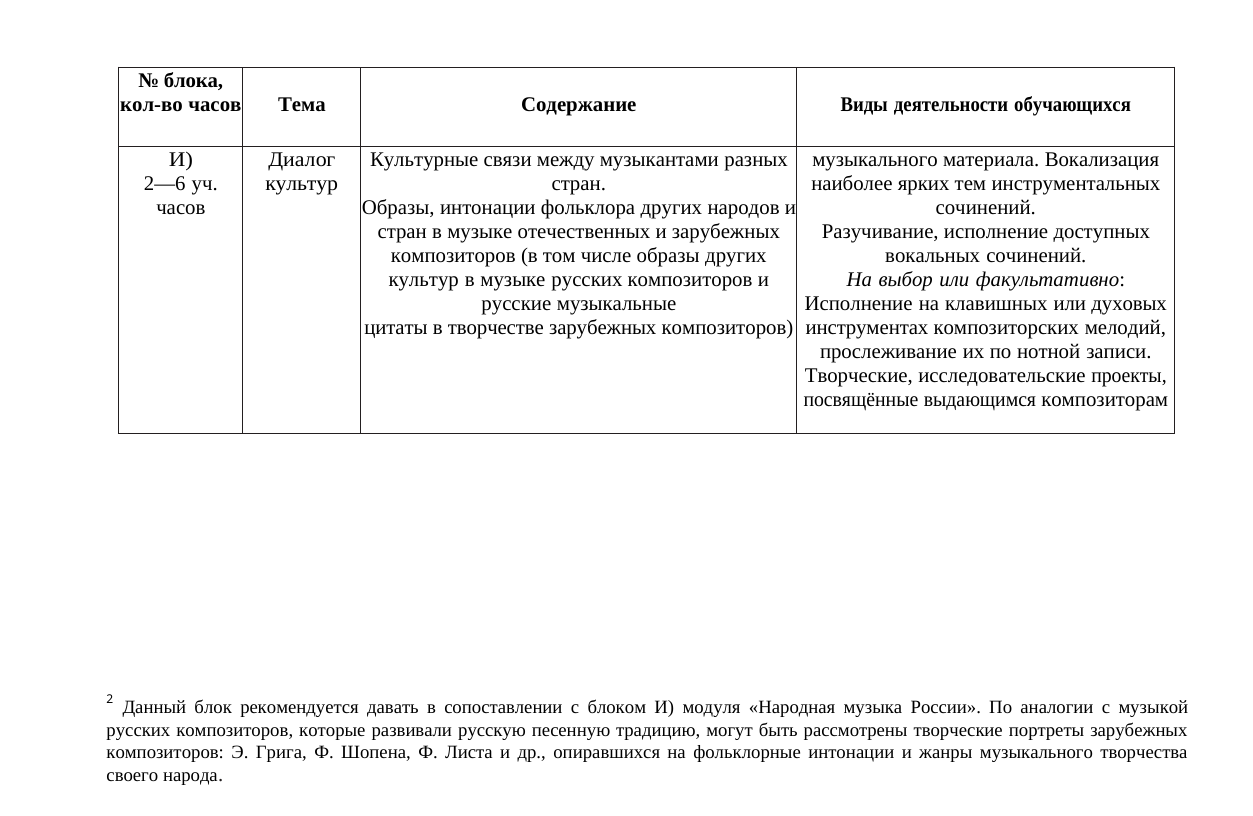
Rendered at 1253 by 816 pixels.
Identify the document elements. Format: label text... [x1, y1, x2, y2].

table_cell Тема [243, 68, 360, 146]
table_cell И) 2—6 уч. часов [119, 147, 242, 432]
table_cell Диалог культур [243, 147, 360, 432]
table_cell Содержание [361, 68, 796, 146]
table_cell Виды деятельности обучающихся [797, 68, 1174, 146]
table_cell № блока, кол-во часов [119, 68, 242, 146]
table_cell музыкального материала. Вокализация наиболее ярких тем инструментальных сочинений. Разучивание, исполнение доступных вокальных сочинений. На выбор или факультативно: Исполнение на клавишных или духовых инструментах композиторских мелодий, прослеживание их по нотной записи. Творческие, исследовательские проекты, посвящённые выдающимся композиторам [797, 147, 1174, 432]
table_cell Культурные связи между музыкантами разных стран. Образы, интонации фольклора других народов и стран в музыке отечественных и зарубежных композиторов (в том числе образы других культур в музыке русских композиторов и русские музыкальные цитаты в творчестве зарубежных композиторов) [361, 147, 796, 432]
